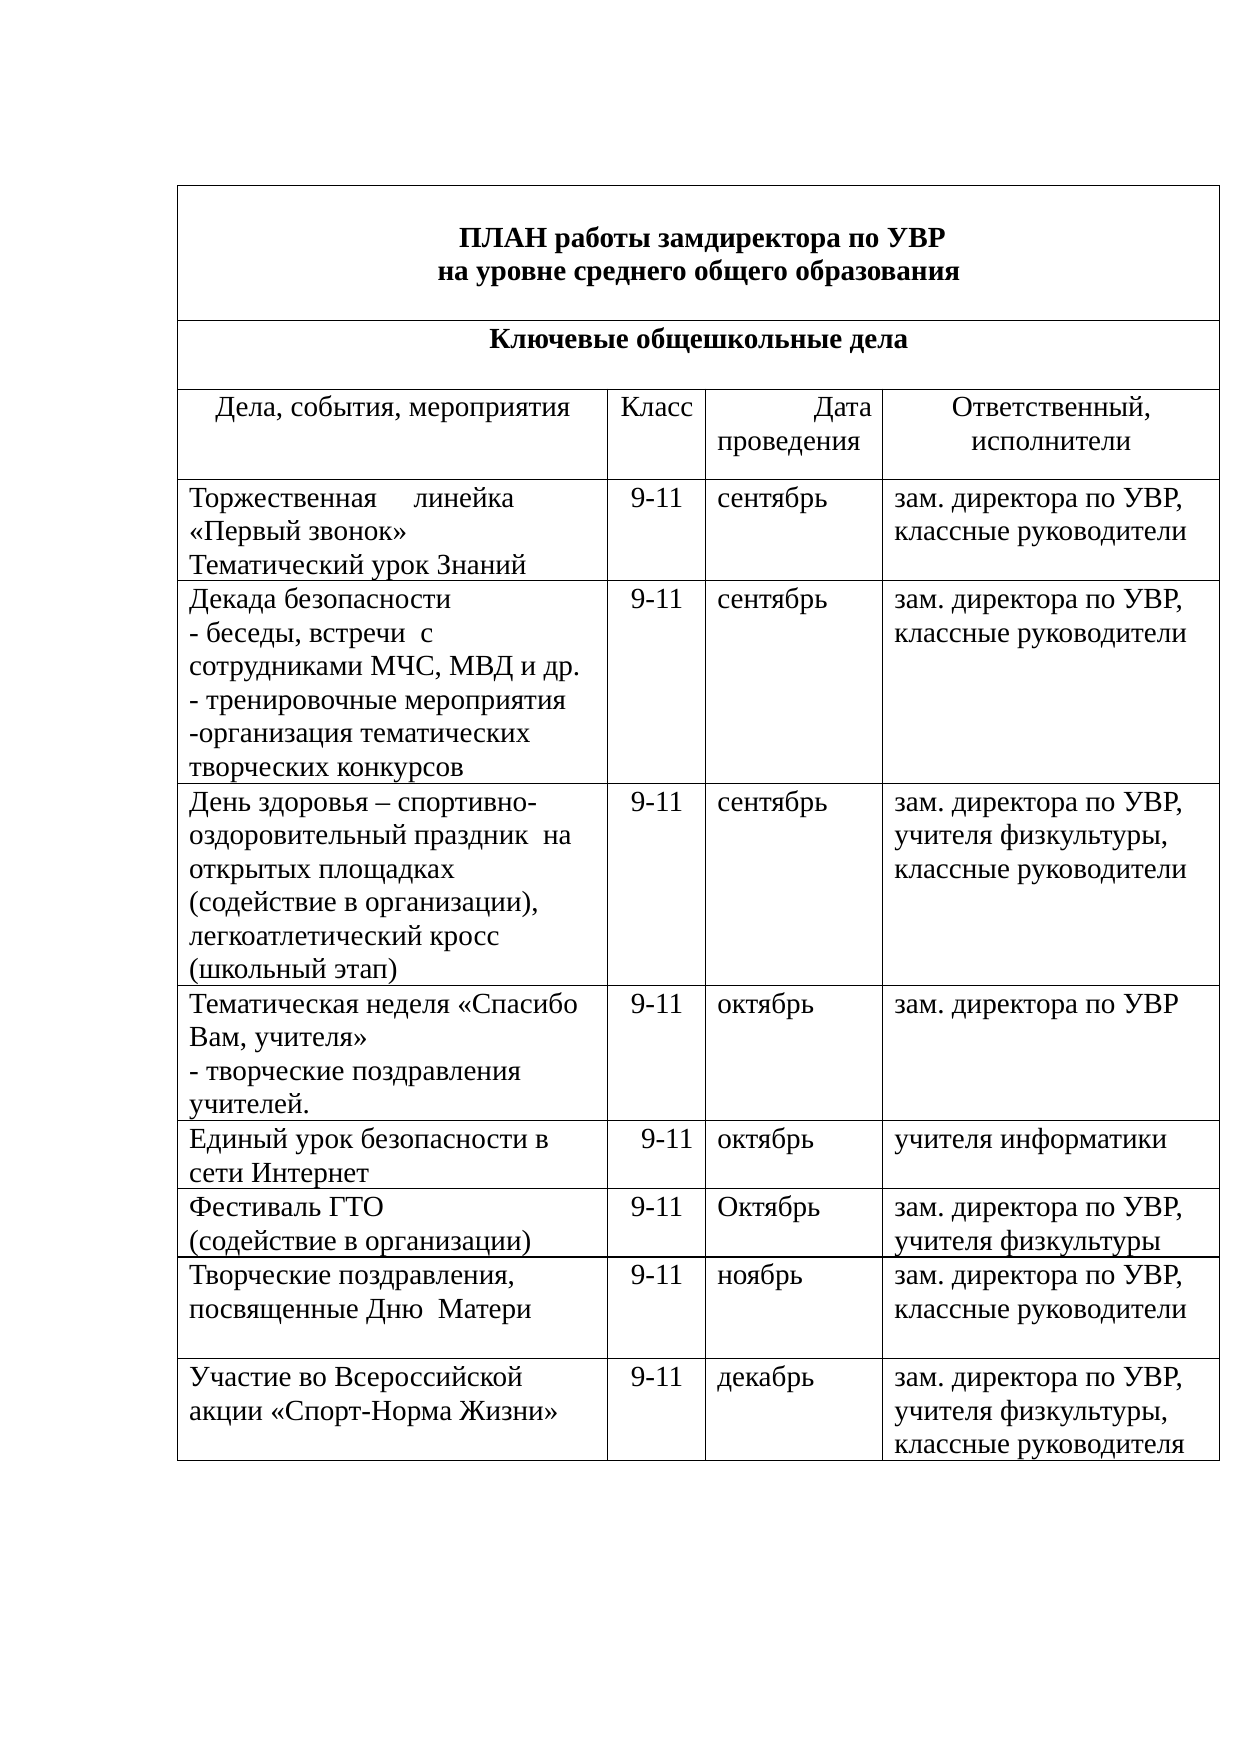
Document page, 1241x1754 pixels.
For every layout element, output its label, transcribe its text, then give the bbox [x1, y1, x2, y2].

table_cell сентябрь [706, 480, 882, 580]
table_cell 9-11 [608, 1189, 705, 1256]
table_cell зам. директора по УВР, учителя физкультуры [883, 1189, 1219, 1256]
table_cell декабрь [706, 1359, 882, 1460]
table_cell зам. директора по УВР [883, 986, 1219, 1120]
table_cell День здоровья – спортивно-оздоровительный праздник на открытых площадках (содействие в организации), легкоатлетический кросс (школьный этап) [178, 784, 607, 985]
table_cell Ключевые общешкольные дела [178, 321, 1219, 388]
table_cell Торжественная линейка «Первый звонок» Тематический урок Знаний [178, 480, 607, 580]
table_cell 9-11 [608, 1258, 705, 1358]
table_cell Тематическая неделя «Спасибо Вам, учителя» - творческие поздравления учителей. [178, 986, 607, 1120]
table_cell октябрь [706, 1121, 882, 1188]
table_cell 9-11 [608, 986, 705, 1120]
table_cell Класс [608, 390, 705, 479]
table_cell зам. директора по УВР, классные руководители [883, 480, 1219, 580]
table_cell октябрь [706, 986, 882, 1120]
table_cell Ответственный, исполнители [883, 390, 1219, 479]
table_header ПЛАН работы замдиректора по УВР на уровне среднего общего образования [178, 186, 1219, 320]
table_cell зам. директора по УВР, классные руководители [883, 1258, 1219, 1358]
table_cell 9-11 [608, 1359, 705, 1460]
table_cell Единый урок безопасности в сети Интернет [178, 1121, 607, 1188]
table_cell Декада безопасности - беседы, встречи с сотрудниками МЧС, МВД и др. - тренировочные мероприятия -организация тематических творческих конкурсов [178, 581, 607, 783]
table_cell 9-11 [608, 480, 705, 580]
table_cell 9-11 [608, 1121, 705, 1188]
table_cell ноябрь [706, 1258, 882, 1358]
table_cell Дата проведения [706, 390, 882, 479]
table_cell зам. директора по УВР, учителя физкультуры, классные руководители [883, 784, 1219, 985]
table_cell зам. директора по УВР, классные руководители [883, 581, 1219, 783]
table_cell 9-11 [608, 784, 705, 985]
table_cell Творческие поздравления, посвященные Дню Матери [178, 1258, 607, 1358]
table_cell Участие во Всероссийской акции «Спорт-Норма Жизни» [178, 1359, 607, 1460]
table_cell 9-11 [608, 581, 705, 783]
table_cell зам. директора по УВР, учителя физкультуры, классные руководителя [883, 1359, 1219, 1460]
table_cell Октябрь [706, 1189, 882, 1256]
table_cell сентябрь [706, 581, 882, 783]
table_cell Дела, события, мероприятия [178, 390, 607, 479]
table_cell Фестиваль ГТО (содействие в организации) [178, 1189, 607, 1256]
table_cell учителя информатики [883, 1121, 1219, 1188]
table_cell сентябрь [706, 784, 882, 985]
